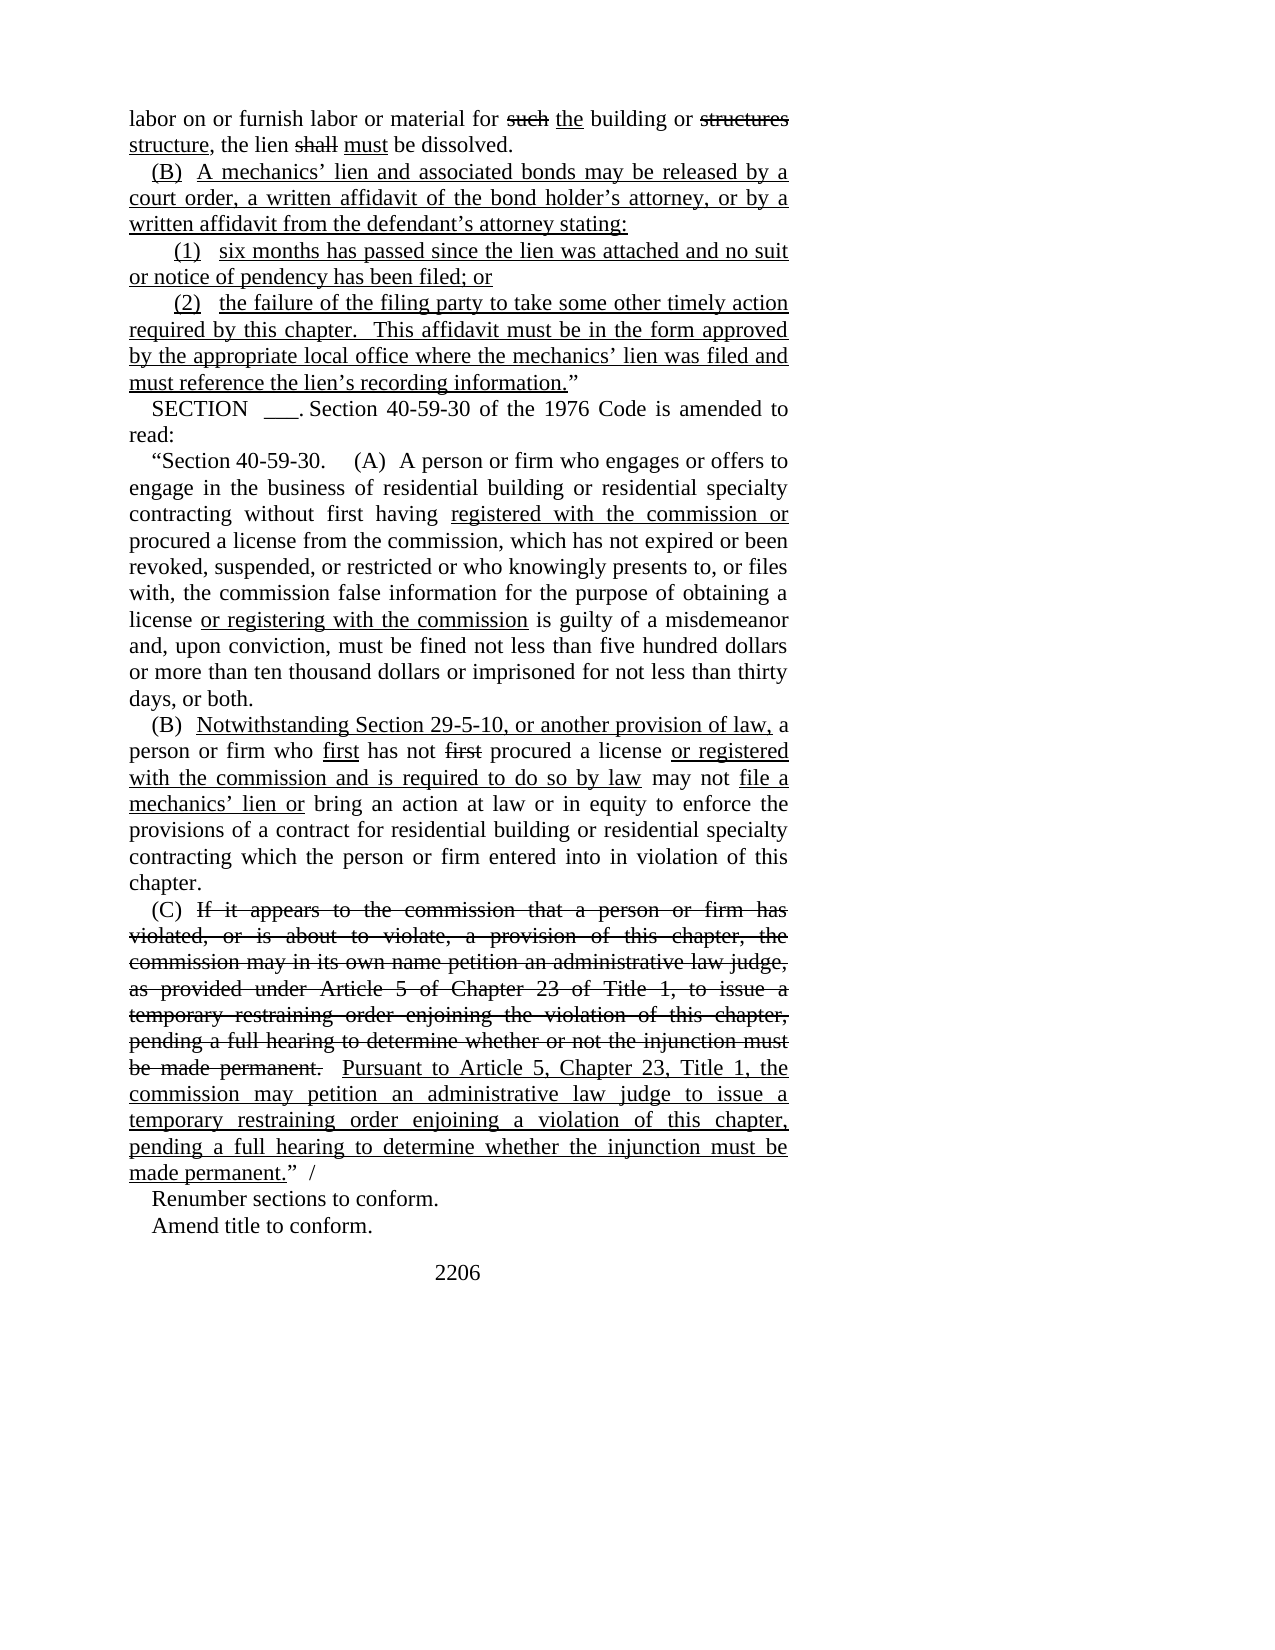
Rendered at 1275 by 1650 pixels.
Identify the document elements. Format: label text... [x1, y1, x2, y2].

text (1) six months has passed since the lien was attached and no suit or notice of pendency has been filed; or [129, 237, 789, 289]
text Renumber sections to conform. [129, 1186, 789, 1212]
text (B) Notwithstanding Section 29-5-10, or another provision of law, a person or firm who first has not first procured a license or registered with the commission and is required to do so by law may not file a mechanics’ lien or bring an action at law or in equity to enforce the provisions of a contract for residential building or residential specialty contracting which the person or firm entered into in violation of this chapter. [129, 711, 789, 896]
text (2) the failure of the filing party to take some other timely action required by this chapter. This affidavit must be in the form approved by the appropriate local office where the mechanics’ lien was filed and must reference the lien’s recording information.” [129, 340, 789, 365]
text (C) If it appears to the commission that a person or firm has violated, or is about to violate, a provision of this chapter, the commission may in its own name petition an administrative law judge, as provided under Article 5 of Chapter 23 of Title 1, to issue a temporary restraining order enjoining the violation of this chapter, pending a full hearing to determine whether or not the injunction must be made permanent. Pursuant to Article 5, Chapter 23, Title 1, the commission may petition an administrative law judge to issue a temporary restraining order enjoining a violation of this chapter, pending a full hearing to determine whether the injunction must be made permanent.” / [129, 896, 789, 989]
text (2) the failure of the filing party to take some other timely action required by this chapter. This affidavit must be in the form approved by the appropriate local office where the mechanics’ lien was filed and must reference the lien’s recording information.” [129, 366, 789, 395]
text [129, 105, 789, 158]
text (B) A mechanics’ lien and associated bonds may be released by a court order, a written affidavit of the bond holder’s attorney, or by a written affidavit from the defendant’s attorney stating: [129, 208, 789, 237]
text SECTION ___. Section 40-59-30 of the 1976 Code is amended to read: [129, 395, 789, 448]
text Amend title to conform. [129, 1212, 789, 1238]
text (B) A mechanics’ lien and associated bonds may be released by a court order, a written affidavit of the bond holder’s attorney, or by a written affidavit from the defendant’s attorney stating: [129, 158, 789, 207]
text “Section 40-59-30. (A) A person or firm who engages or offers to engage in the business of residential building or residential specialty contracting without first having registered with the commission or procured a license from the commission, which has not expired or been revoked, suspended, or restricted or who knowingly presents to, or files with, the commission false information for the purpose of obtaining a license or registering with the commission is guilty of a misdemeanor and, upon conviction, must be fined not less than five hundred dollars or more than ten thousand dollars or imprisoned for not less than thirty days, or both. [129, 448, 789, 711]
text (2) the failure of the filing party to take some other timely action required by this chapter. This affidavit must be in the form approved by the appropriate local office where the mechanics’ lien was filed and must reference the lien’s recording information.” [129, 289, 789, 339]
